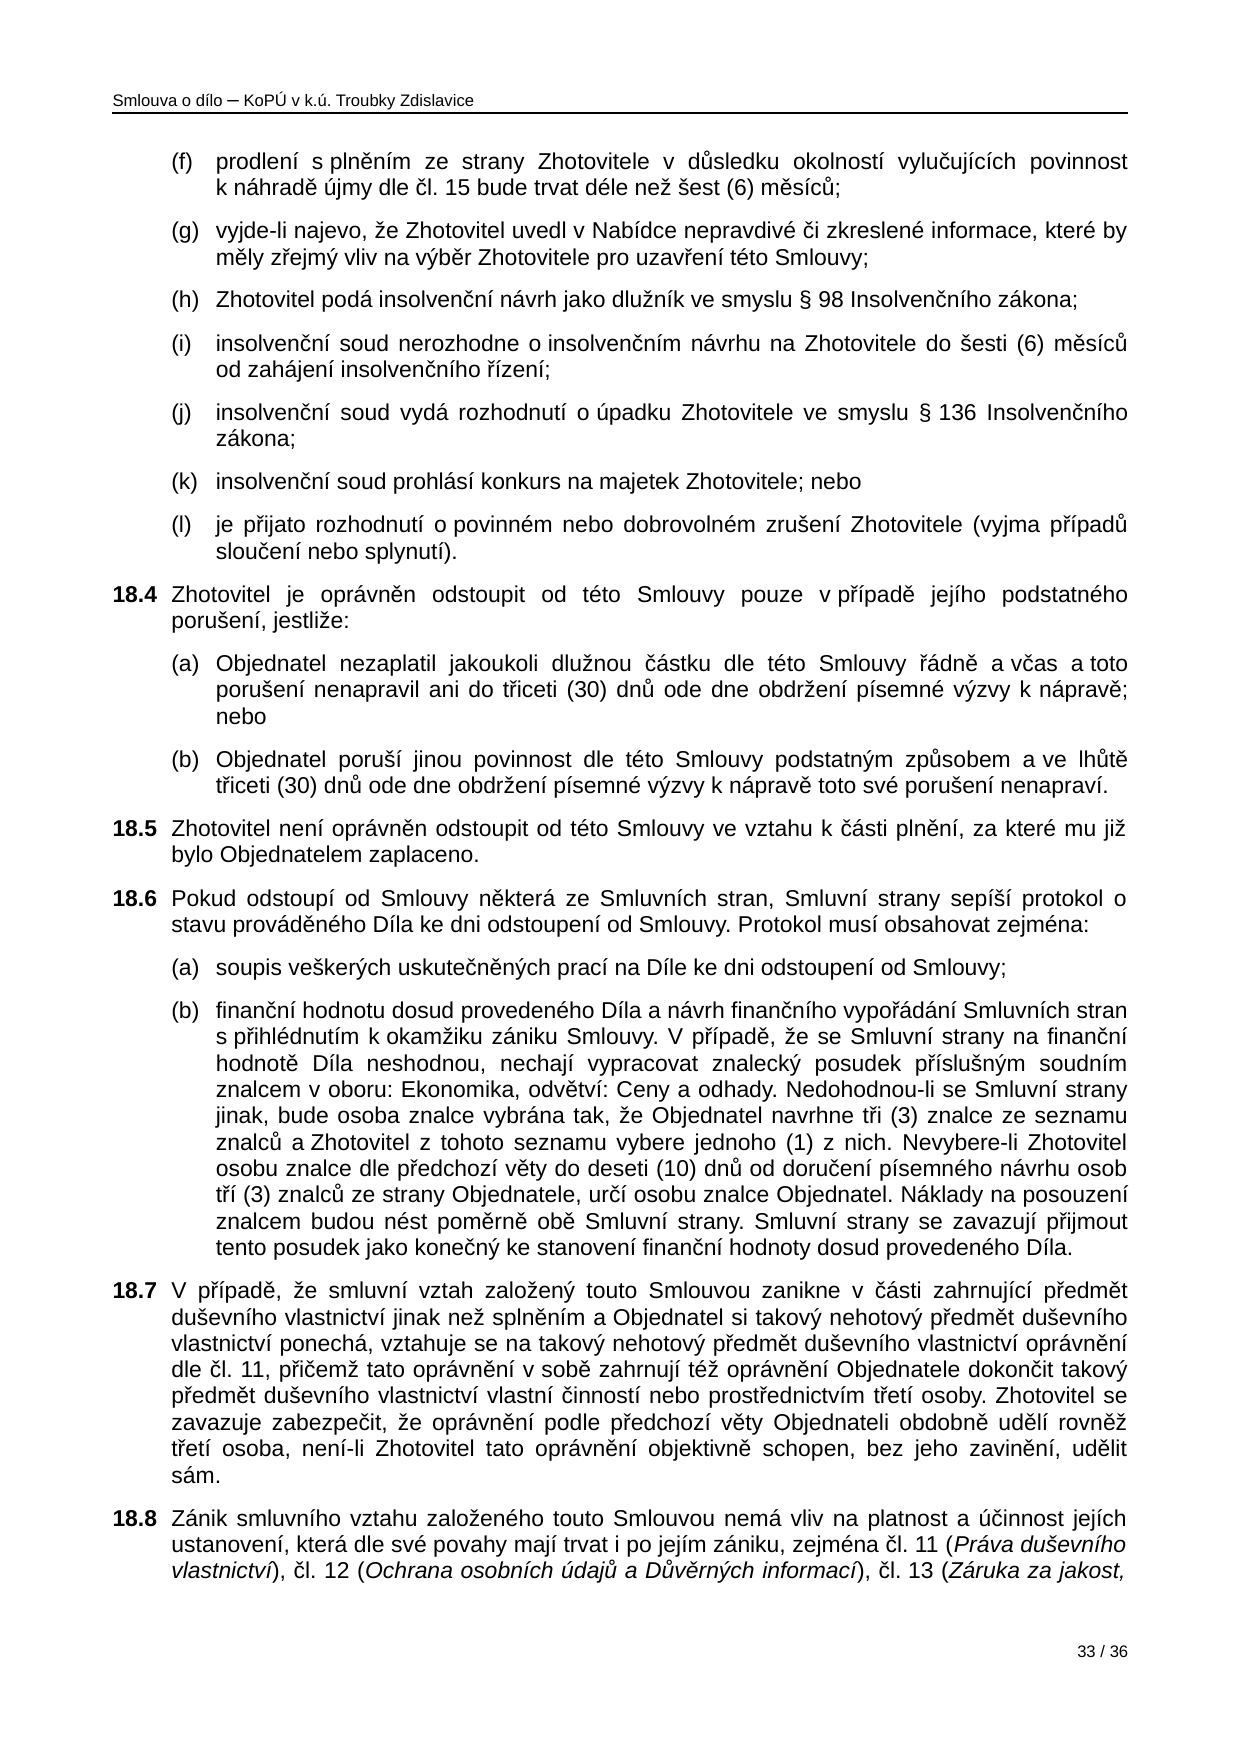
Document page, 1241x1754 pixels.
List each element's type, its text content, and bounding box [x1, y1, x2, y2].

list finanční hodnotu dosud provedeného Díla a návrh finančního vypořádání Smluvních stran s přihlédnutím k okamžiku zániku Smlouvy. V případě, že se Smluvní strany na finanční hodnotě Díla neshodnou, nechají vypracovat znalecký posudek příslušným soudním znalcem v oboru: Ekonomika, odvětví: Ceny a odhady. Nedohodnou-li se Smluvní strany jinak, bude osoba znalce vybrána tak, že Objednatel navrhne tři (3) znalce ze seznamu znalců a Zhotovitel z tohoto seznamu vybere jednoho (1) z nich. Nevybere-li Zhotovitel osobu znalce dle předchozí věty do deseti (10) dnů od doručení písemného návrhu osob tří (3) znalců ze strany Objednatele, určí osobu znalce Objednatel. Náklady na posouzení znalcem budou nést poměrně obě Smluvní strany. Smluvní strany se zavazují přijmout tento posudek jako konečný ke stanovení finanční hodnoty dosud provedeného Díla. [171, 997, 1128, 1260]
text Pokud odstoupí od Smlouvy některá ze Smluvních stran, Smluvní strany sepíší protokol o stavu prováděného Díla ke dni odstoupení od Smlouvy. Protokol musí obsahovat zejména: [112, 884, 1128, 937]
text insolvenční soud nerozhodne o insolvenčním návrhu na Zhotovitele do šesti (6) měsíců od zahájení insolvenčního řízení; [171, 329, 1128, 382]
text V případě, že smluvní vztah založený touto Smlouvou zanikne v části zahrnující předmět duševního vlastnictví jinak než splněním a Objednatel si takový nehotový předmět duševního vlastnictví ponechá, vztahuje se na takový nehotový předmět duševního vlastnictví oprávnění dle čl. 11, přičemž tato oprávnění v sobě zahrnují též oprávnění Objednatele dokončit takový předmět duševního vlastnictví vlastní činností nebo prostřednictvím třetí osoby. Zhotovitel se zavazuje zabezpečit, že oprávnění podle předchozí věty Objednateli obdobně udělí rovněž třetí osoba, není-li Zhotovitel tato oprávnění objektivně schopen, bez jeho zavinění, udělit sám. [112, 1277, 1128, 1488]
text vyjde-li najevo, že Zhotovitel uvedl v Nabídce nepravdivé či zkreslené informace, které by měly zřejmý vliv na výběr Zhotovitele pro uzavření této Smlouvy; [171, 217, 1128, 270]
text je přijato rozhodnutí o povinném nebo dobrovolném zrušení Zhotovitele (vyjma případů sloučení nebo splynutí). [171, 511, 1128, 564]
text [112, 1504, 1128, 1584]
text Zhotovitel není oprávněn odstoupit od této Smlouvy ve vztahu k části plnění, za které mu již bylo Objednatelem zaplaceno. [112, 815, 1128, 868]
text insolvenční soud vydá rozhodnutí o úpadku Zhotovitele ve smyslu § 136 Insolvenčního zákona; [171, 399, 1128, 452]
text Objednatel poruší jinou povinnost dle této Smlouvy podstatným způsobem a ve lhůtě třiceti (30) dnů ode dne obdržení písemné výzvy k nápravě toto své porušení nenapraví. [171, 746, 1128, 798]
text Zhotovitel podá insolvenční návrh jako dlužník ve smyslu § 98 Insolvenčního zákona; [171, 286, 1128, 313]
text prodlení s plněním ze strany Zhotovitele v důsledku okolností vylučujících povinnost k náhradě újmy dle čl. 15 bude trvat déle než šest (6) měsíců; [171, 148, 1128, 200]
text insolvenční soud prohlásí konkurs na majetek Zhotovitele; nebo [171, 468, 1128, 494]
list Objednatel nezaplatil jakoukoli dlužnou částku dle této Smlouvy řádně a včas a toto porušení nenapravil ani do třiceti (30) dnů ode dne obdržení písemné výzvy k nápravě; nebo [171, 650, 1128, 729]
list soupis veškerých uskutečněných prací na Díle ke dni odstoupení od Smlouvy; [171, 954, 1128, 980]
text Zhotovitel je oprávněn odstoupit od této Smlouvy pouze v případě jejího podstatného porušení, jestliže: [112, 581, 1128, 633]
